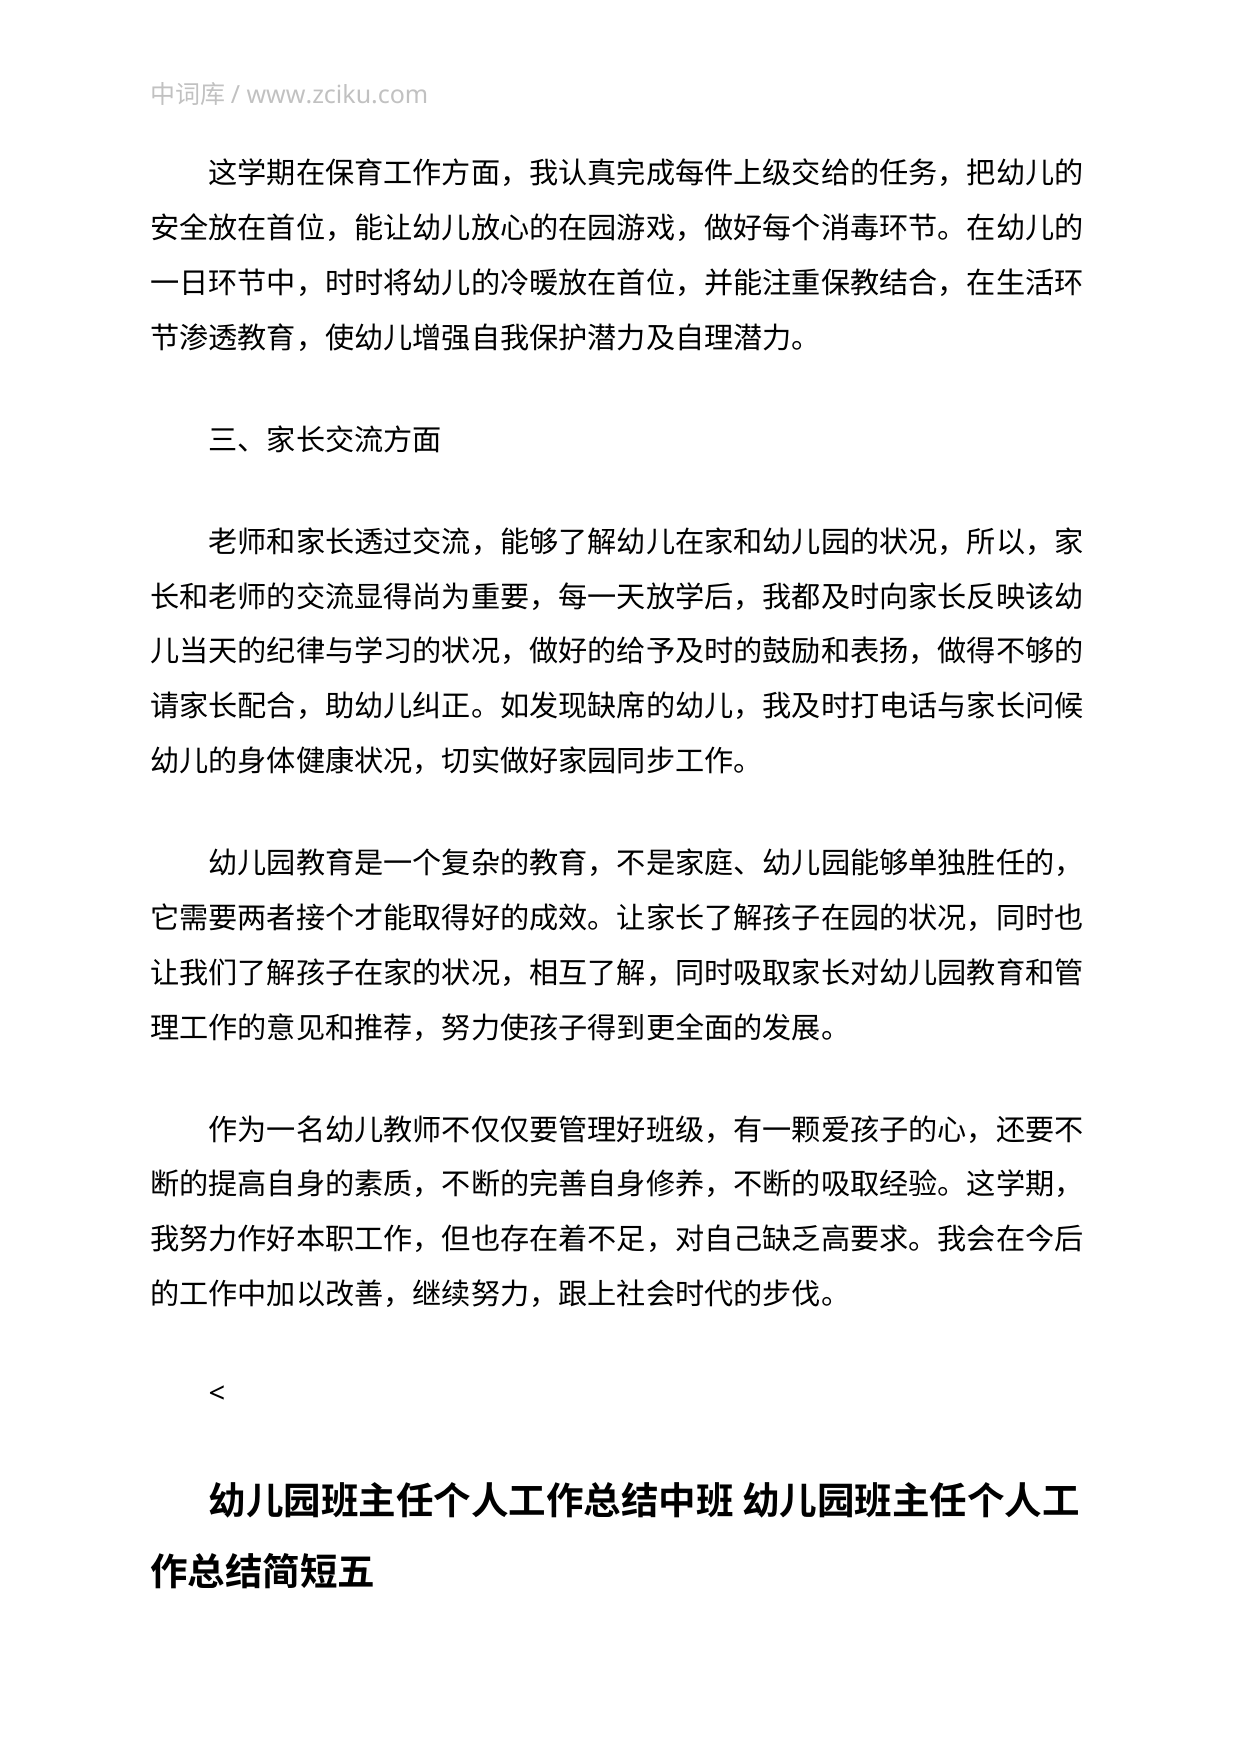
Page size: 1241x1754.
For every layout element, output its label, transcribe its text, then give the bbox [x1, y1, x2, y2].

text 幼儿园班主任个人工作总结中班 幼儿园班主任个人工作总结简短五 [150, 1471, 1090, 1596]
text 老师和家长透过交流，能够了解幼儿在家和幼儿园的状况，所以，家长和老师的交流显得尚为重要，每一天放学后，我都及时向家长反映该幼儿当天的纪律与学习的状况，做好的给予及时的鼓励和表扬，做得不够的请家长配合，助幼儿纠正。如发现缺席的幼儿，我及时打电话与家长问候幼儿的身体健康状况，切实做好家园同步工作。 [150, 518, 1090, 780]
text 作为一名幼儿教师不仅仅要管理好班级，有一颗爱孩子的心，还要不断的提高自身的素质，不断的完善自身修养，不断的吸取经验。这学期，我努力作好本职工作，但也存在着不足，对自己缺乏高要求。我会在今后的工作中加以改善，继续努力，跟上社会时代的步伐。 [150, 1106, 1090, 1313]
text < [150, 1372, 1090, 1412]
text 幼儿园教育是一个复杂的教育，不是家庭、幼儿园能够单独胜任的，它需要两者接个才能取得好的成效。让家长了解孩子在园的状况，同时也让我们了解孩子在家的状况，相互了解，同时吸取家长对幼儿园教育和管理工作的意见和推荐，努力使孩子得到更全面的发展。 [150, 839, 1090, 1047]
text 这学期在保育工作方面，我认真完成每件上级交给的任务，把幼儿的安全放在首位，能让幼儿放心的在园游戏，做好每个消毒环节。在幼儿的一日环节中，时时将幼儿的冷暖放在首位，并能注重保教结合，在生活环节渗透教育，使幼儿增强自我保护潜力及自理潜力。 [150, 150, 1090, 357]
text 三、家长交流方面 [150, 416, 1090, 459]
